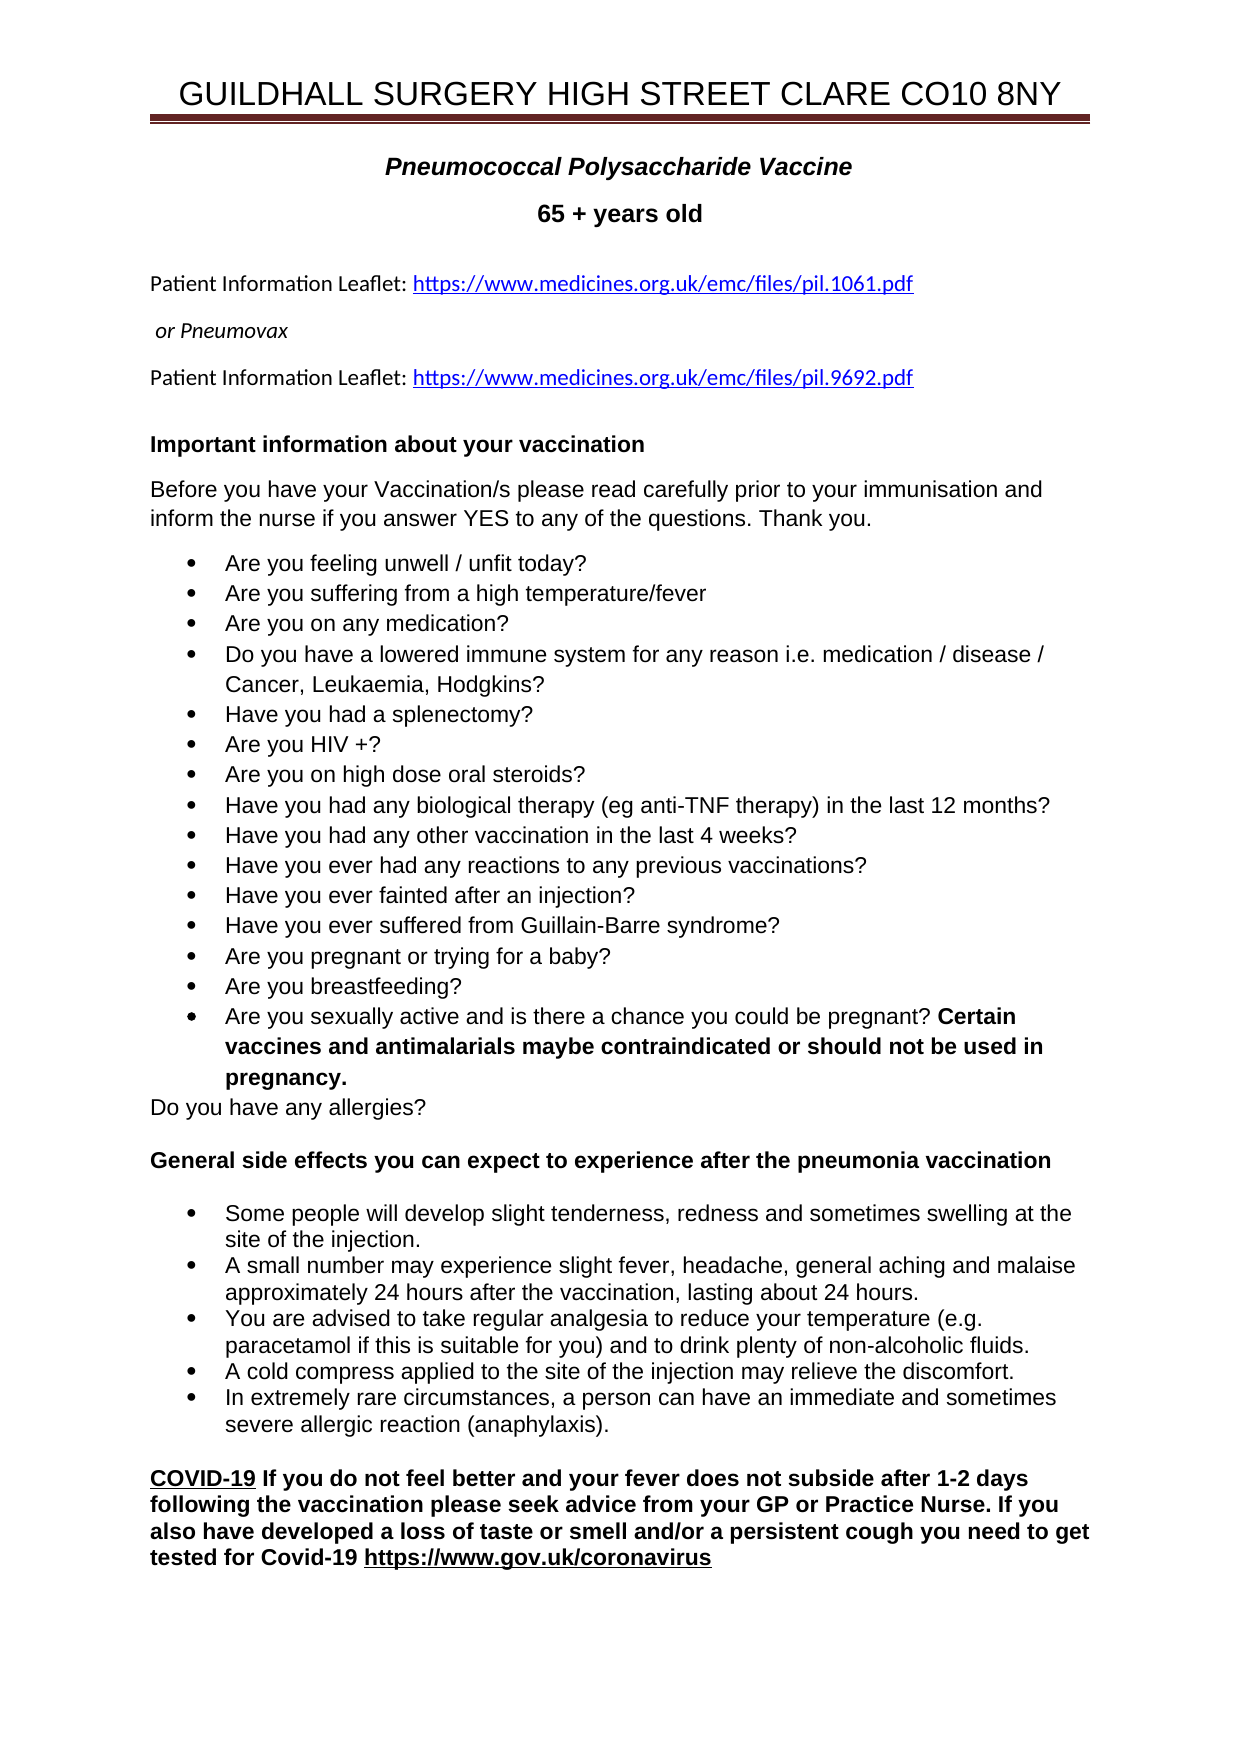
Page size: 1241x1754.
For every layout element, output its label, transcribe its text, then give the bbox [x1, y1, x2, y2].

list A cold compress applied to the site of the injection may relieve the discomfort. [187, 1358, 1090, 1384]
list Have you had any biological therapy (eg anti-TNF therapy) in the last 12 months? [187, 792, 1090, 818]
text Before you have your Vaccination/s please read carefully prior to your immunisation and inform the nurse if you answer YES to any of the questions. Thank you. [150, 476, 1090, 531]
text 65 + years old [150, 199, 1090, 228]
list Are you pregnant or trying for a baby? [187, 943, 1090, 969]
list Have you ever fainted after an injection? [187, 882, 1090, 908]
list Have you ever suffered from Guillain-Barre syndrome? [187, 912, 1090, 939]
list Are you on any medication? [187, 610, 1090, 637]
list Some people will develop slight tenderness, redness and sometimes swelling at the site of the injection. [187, 1200, 1090, 1252]
text General side effects you can expect to experience after the pneumonia vaccination [150, 1147, 1090, 1173]
list Have you had any other vaccination in the last 4 weeks? [187, 822, 1090, 848]
text or Pneumovax [150, 316, 1090, 344]
list Have you ever had any reactions to any previous vaccinations? [187, 852, 1090, 878]
text Patient Information Leaflet: https://www.medicines.org.uk/emc/files/pil.1061.pdf [150, 269, 1090, 297]
list In extremely rare circumstances, a person can have an immediate and sometimes severe allergic reaction (anaphylaxis). [187, 1384, 1090, 1437]
list Have you had a splenectomy? [187, 701, 1090, 727]
text Important information about your vaccination [150, 431, 1090, 458]
list Are you suffering from a high temperature/fever [187, 580, 1090, 606]
list A small number may experience slight fever, headache, general aching and malaise approximately 24 hours after the vaccination, lasting about 24 hours. [187, 1252, 1090, 1305]
text COVID-19 If you do not feel better and your fever does not subside after 1-2 days following the vaccination please seek advice from your GP or Practice Nurse. If you also have developed a loss of taste or smell and/or a persistent cough you need to get tested for Covid-19 https://www.gov.uk/coronavirus [150, 1465, 1090, 1570]
list Are you feeling unwell / unfit today? [187, 550, 1090, 576]
list You are advised to take regular analgesia to reduce your temperature (e.g. paracetamol if this is suitable for you) and to drink plenty of non-alcoholic fluids. [187, 1305, 1090, 1358]
list Do you have a lowered immune system for any reason i.e. medication / disease / Cancer, Leukaemia, Hodgkins? [187, 641, 1090, 697]
text Do you have any allergies? [150, 1094, 1090, 1120]
list Are you breastfeeding? [187, 973, 1090, 999]
text Patient Information Leaflet: https://www.medicines.org.uk/emc/files/pil.9692.pdf [150, 363, 1090, 391]
list Are you HIV +? [187, 731, 1090, 757]
list Are you on high dose oral steroids? [187, 761, 1090, 788]
text Pneumococcal Polysaccharide Vaccine [150, 152, 1090, 180]
list Are you sexually active and is there a chance you could be pregnant? Certain vaccines and antimalarials maybe contraindicated or should not be used in pregnancy. [187, 1003, 1090, 1090]
